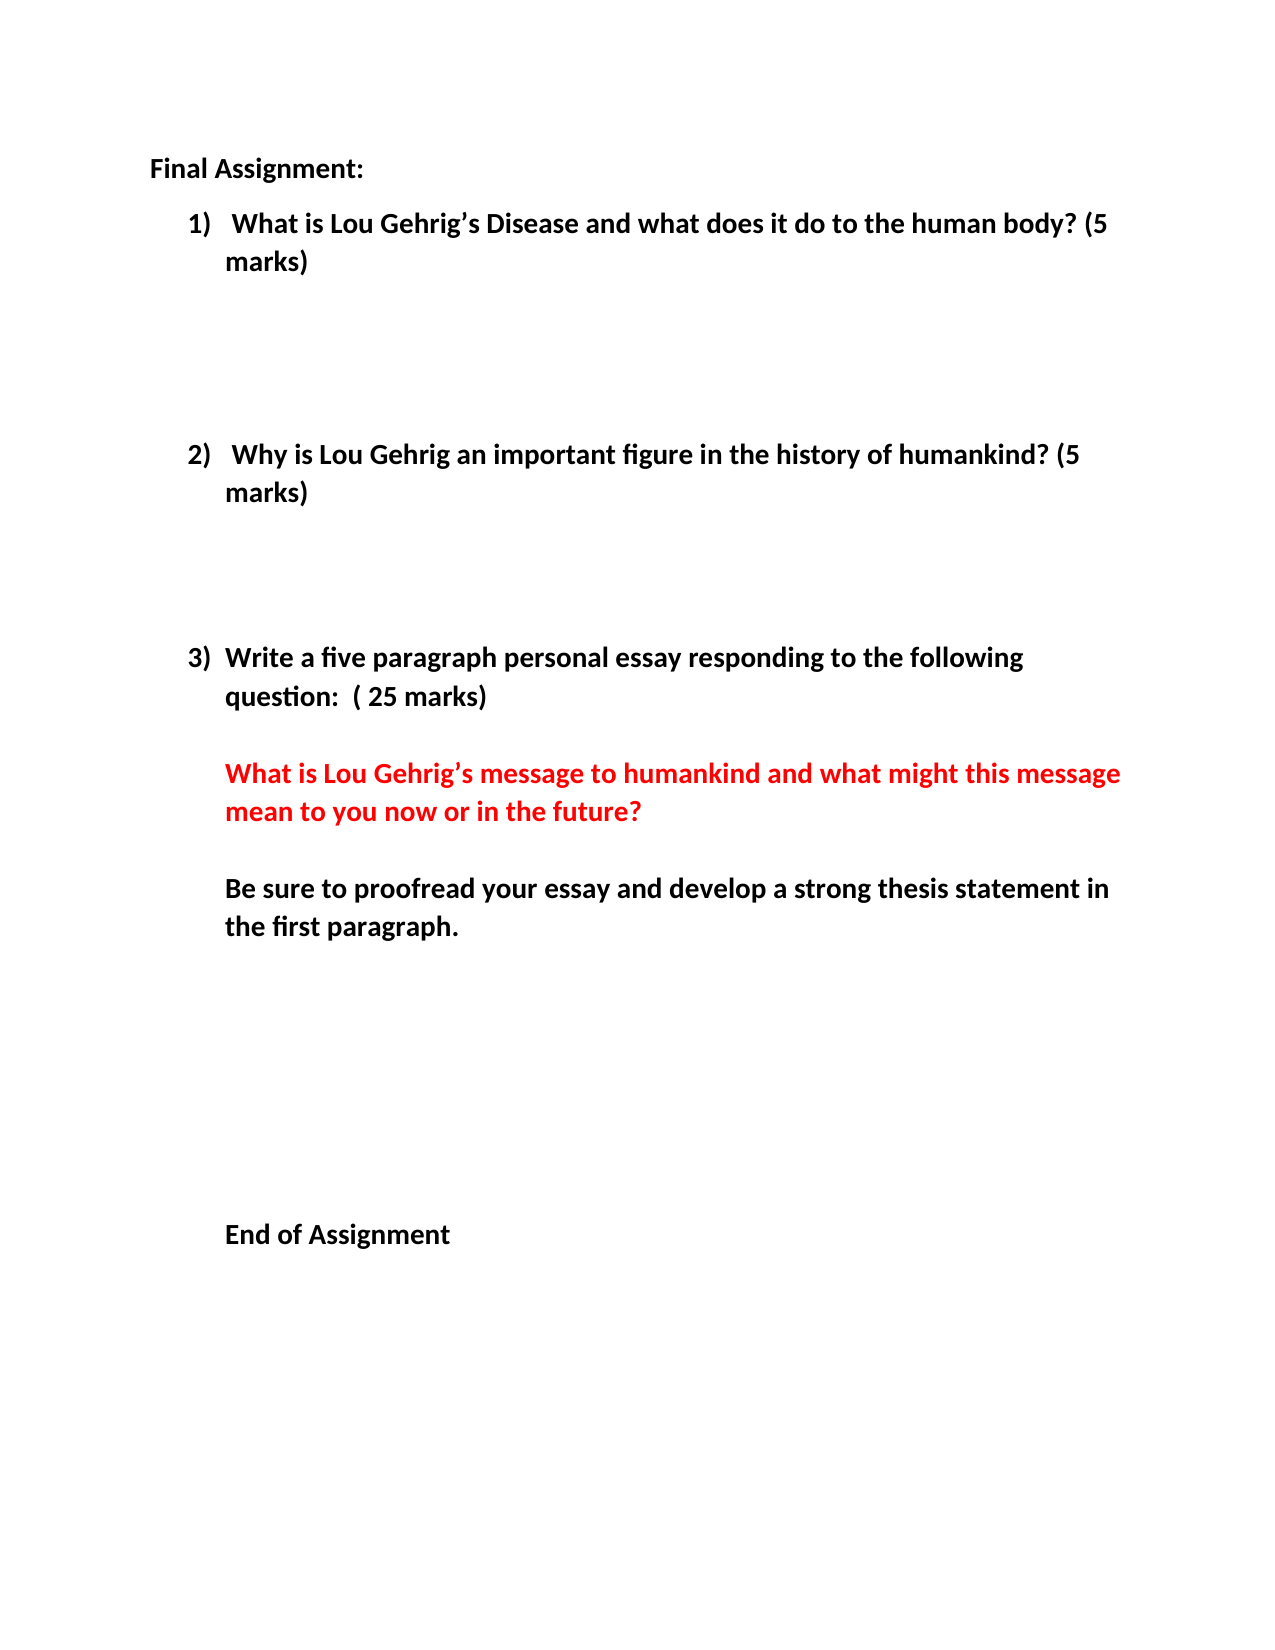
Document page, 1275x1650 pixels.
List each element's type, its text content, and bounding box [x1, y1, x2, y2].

list What is Lou Gehrig’s Disease and what does it do to the human body? (5 marks) [187, 205, 1125, 279]
text Final Assignment: [150, 150, 1125, 186]
list Why is Lou Gehrig an important figure in the history of humankind? (5 marks) [187, 436, 1125, 510]
list What is Lou Gehrig’s message to humankind and what might this message mean to you now or in the future? [225, 755, 1125, 829]
list End of Assignment [225, 1216, 1125, 1252]
list Be sure to proofread your essay and develop a strong thesis statement in the first paragraph. [225, 870, 1125, 944]
list Write a five paragraph personal essay responding to the following question: ( 25 marks) [187, 639, 1125, 713]
